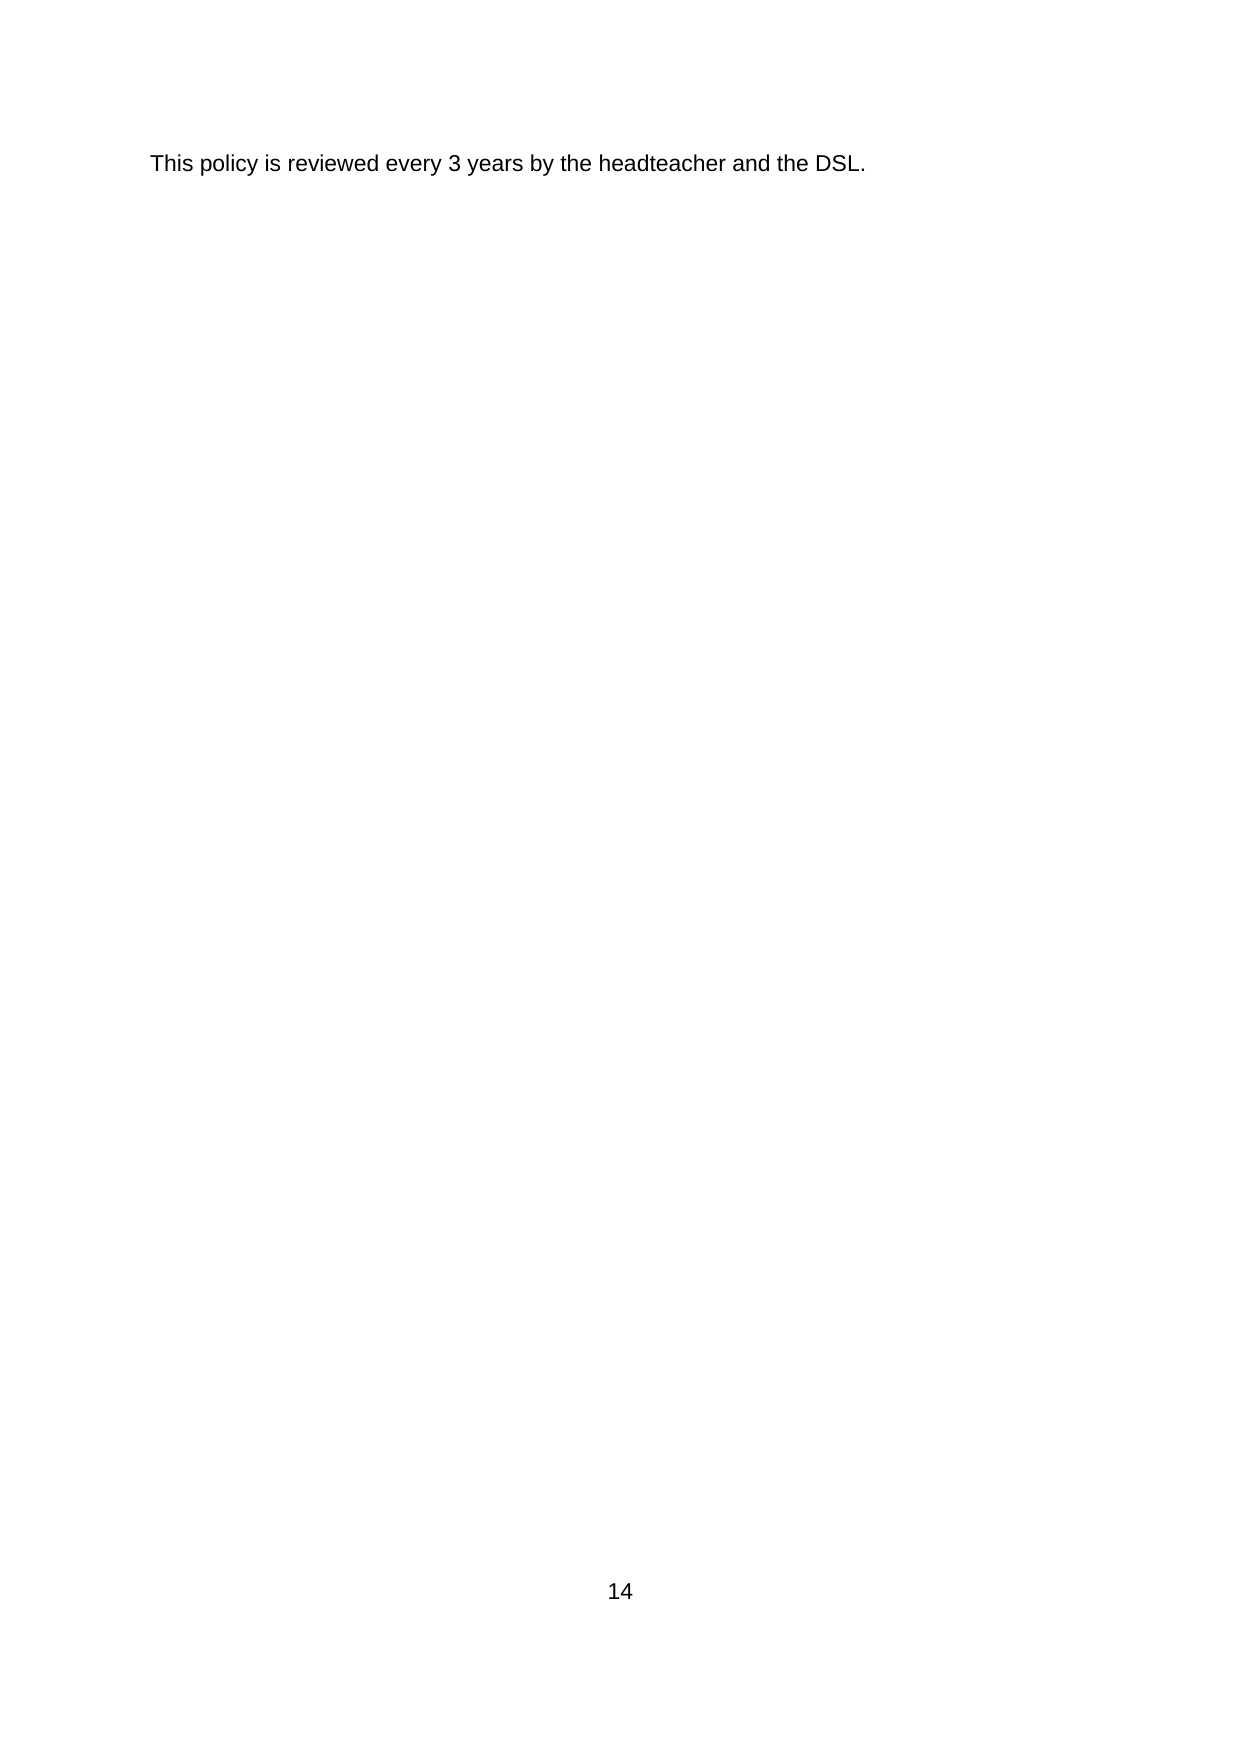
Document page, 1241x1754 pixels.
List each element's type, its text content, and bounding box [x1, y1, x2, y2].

text This policy is reviewed every 3 years by the headteacher and the DSL. [150, 150, 1090, 176]
